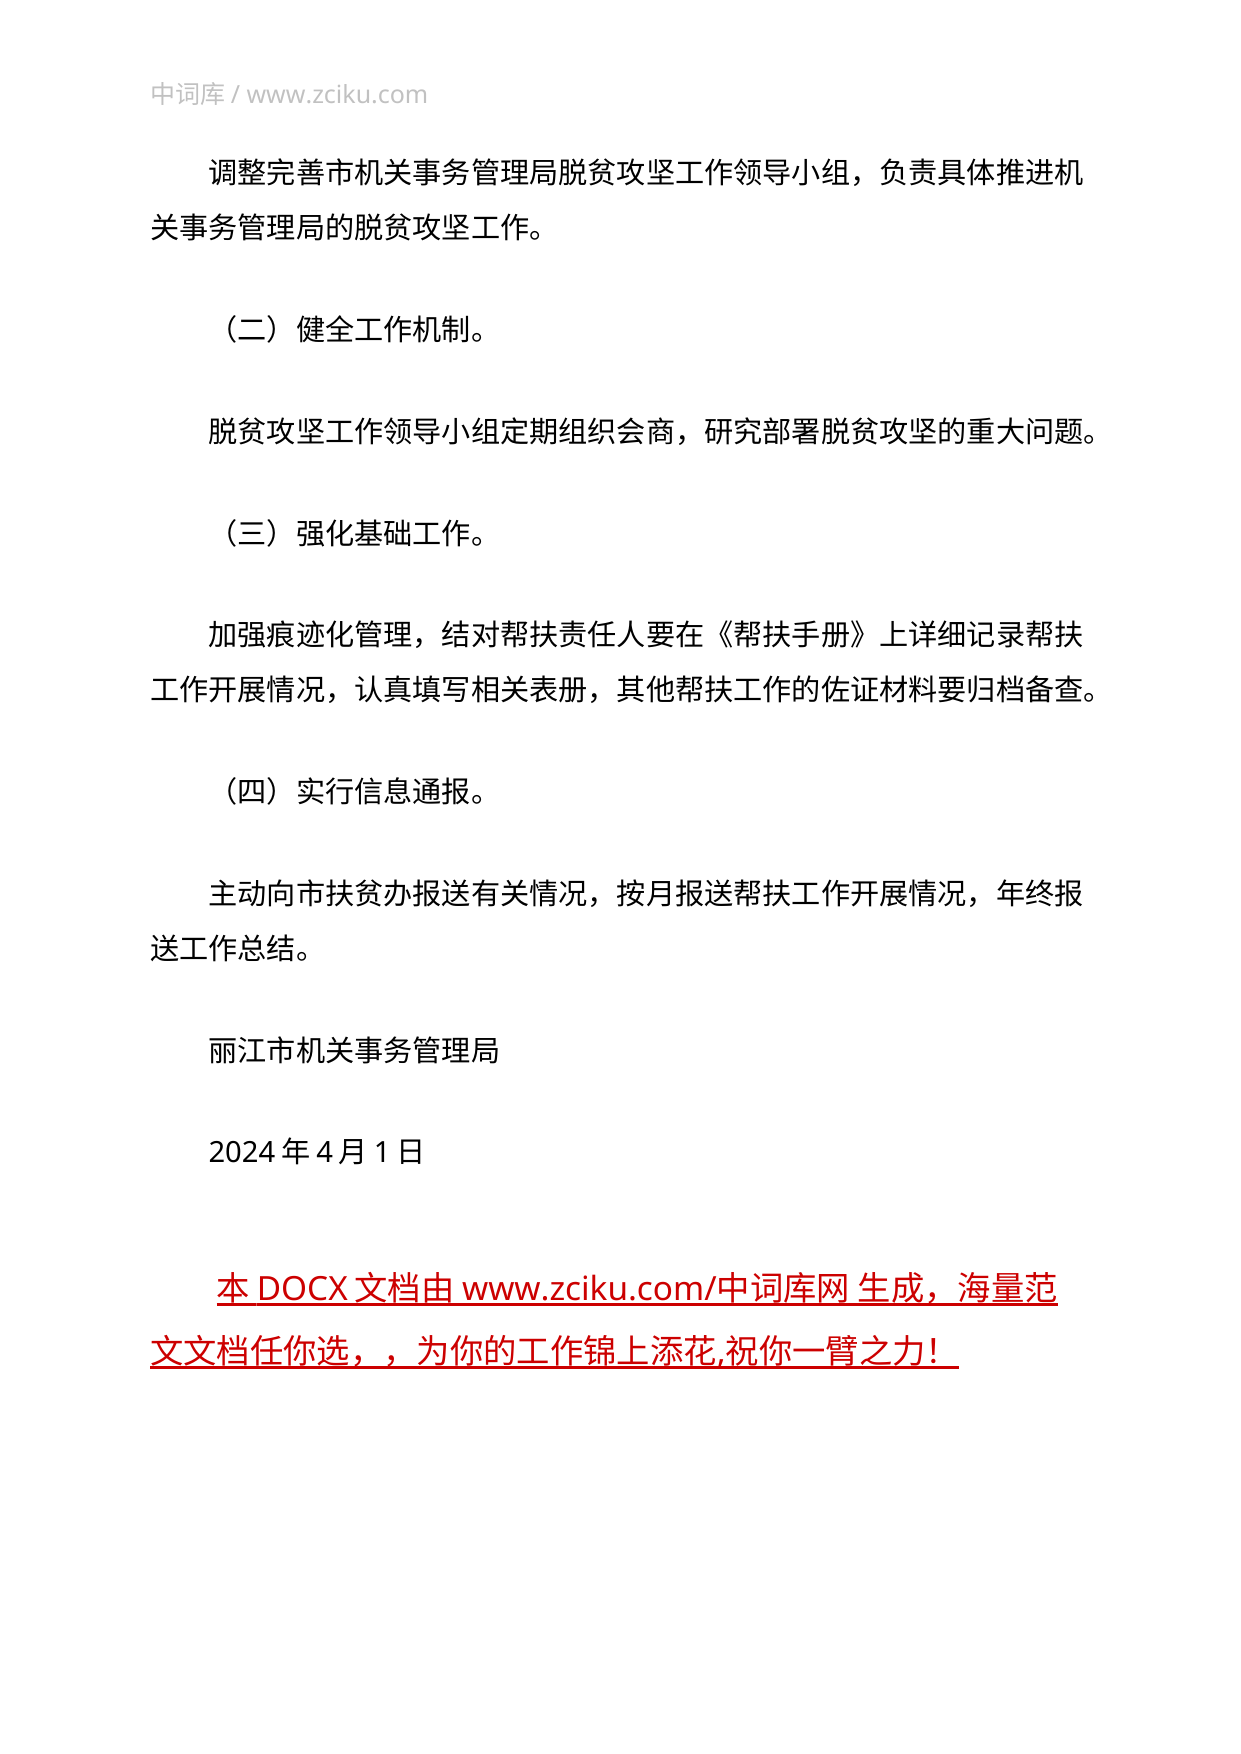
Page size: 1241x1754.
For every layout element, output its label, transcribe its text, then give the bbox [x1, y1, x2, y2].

text （四）实行信息通报。 [150, 769, 1090, 811]
text 调整完善市机关事务管理局脱贫攻坚工作领导小组，负责具体推进机关事务管理局的脱贫攻坚工作。 [150, 150, 1090, 247]
text （二）健全工作机制。 [150, 307, 1090, 349]
text 丽江市机关事务管理局 [150, 1027, 1090, 1069]
text 2024年4月1日 [150, 1129, 1090, 1171]
text 脱贫攻坚工作领导小组定期组织会商，研究部署脱贫攻坚的重大问题。 [150, 408, 1090, 451]
text 本DOCX文档由 www.zciku.com/中词库网 生成，海量范文文档任你选，，为你的工作锦上添花,祝你一臂之力！ [150, 1262, 1090, 1373]
text 主动向市扶贫办报送有关情况，按月报送帮扶工作开展情况，年终报送工作总结。 [150, 870, 1090, 968]
text 加强痕迹化管理，结对帮扶责任人要在《帮扶手册》上详细记录帮扶工作开展情况，认真填写相关表册，其他帮扶工作的佐证材料要归档备查。 [150, 612, 1090, 709]
text （三）强化基础工作。 [150, 510, 1090, 552]
